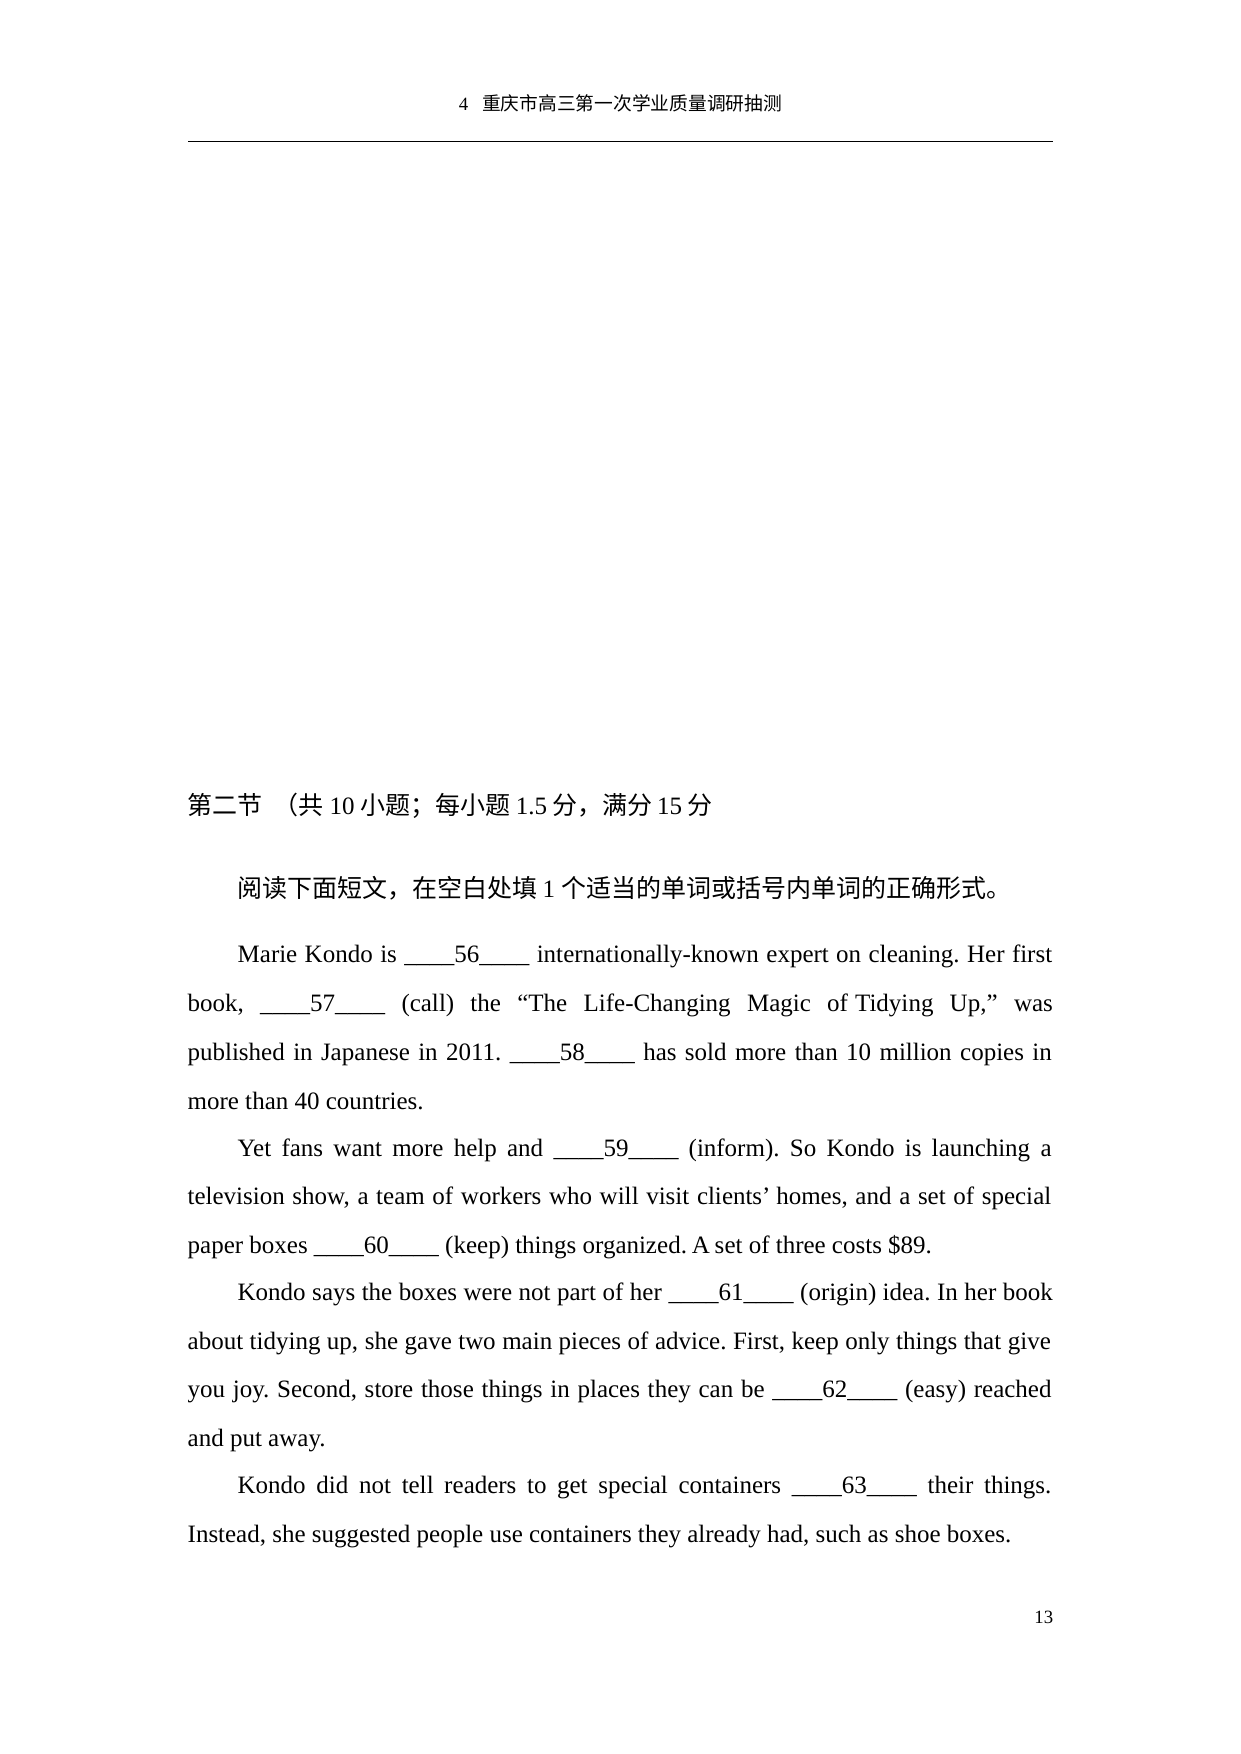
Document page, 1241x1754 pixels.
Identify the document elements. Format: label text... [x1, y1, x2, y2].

text Yet fans want more help and ____59____ (inform). So Kondo is launching a television show, a team of workers who will visit clients’ homes, and a set of special paper boxes ____60____ (keep) things organized. A set of three costs $89. [187, 1194, 1053, 1261]
text Marie Kondo is ____56____ internationally-known expert on cleaning. Her first book, ____57____ (call) the “The Life-Changing Magic of Tidying Up,” was published in Japanese in 2011. ____58____ has sold more than 10 million copies in more than 40 countries. [187, 938, 1053, 994]
text Kondo did not tell readers to get special containers ____63____ their things. Instead, she suggested people use containers they already had, such as shoe boxes. [187, 1468, 1053, 1549]
text Yet fans want more help and ____59____ (inform). So Kondo is launching a television show, a team of workers who will visit clients’ homes, and a set of special paper boxes ____60____ (keep) things organized. A set of three costs $89. [187, 1131, 1053, 1193]
text 第二节 （共 10 小题；每小题1.5分，满分15分 [187, 771, 1053, 836]
text Marie Kondo is ____56____ internationally-known expert on cleaning. Her first book, ____57____ (call) the “The Life-Changing Magic of Tidying Up,” was published in Japanese in 2011. ____58____ has sold more than 10 million copies in more than 40 countries. [187, 995, 1053, 1116]
text 阅读下面短文，在空白处填1 个适当的单词或括号内单词的正确形式。 [187, 854, 1053, 919]
text Kondo says the boxes were not part of her ____61____ (origin) idea. In her book about tidying up, she gave two main pieces of advice. First, keep only things that give you joy. Second, store those things in places they can be ____62____ (easy) reached and put away. [187, 1275, 1053, 1400]
text Kondo says the boxes were not part of her ____61____ (origin) idea. In her book about tidying up, she gave two main pieces of advice. First, keep only things that give you joy. Second, store those things in places they can be ____62____ (easy) reached and put away. [187, 1401, 1053, 1454]
